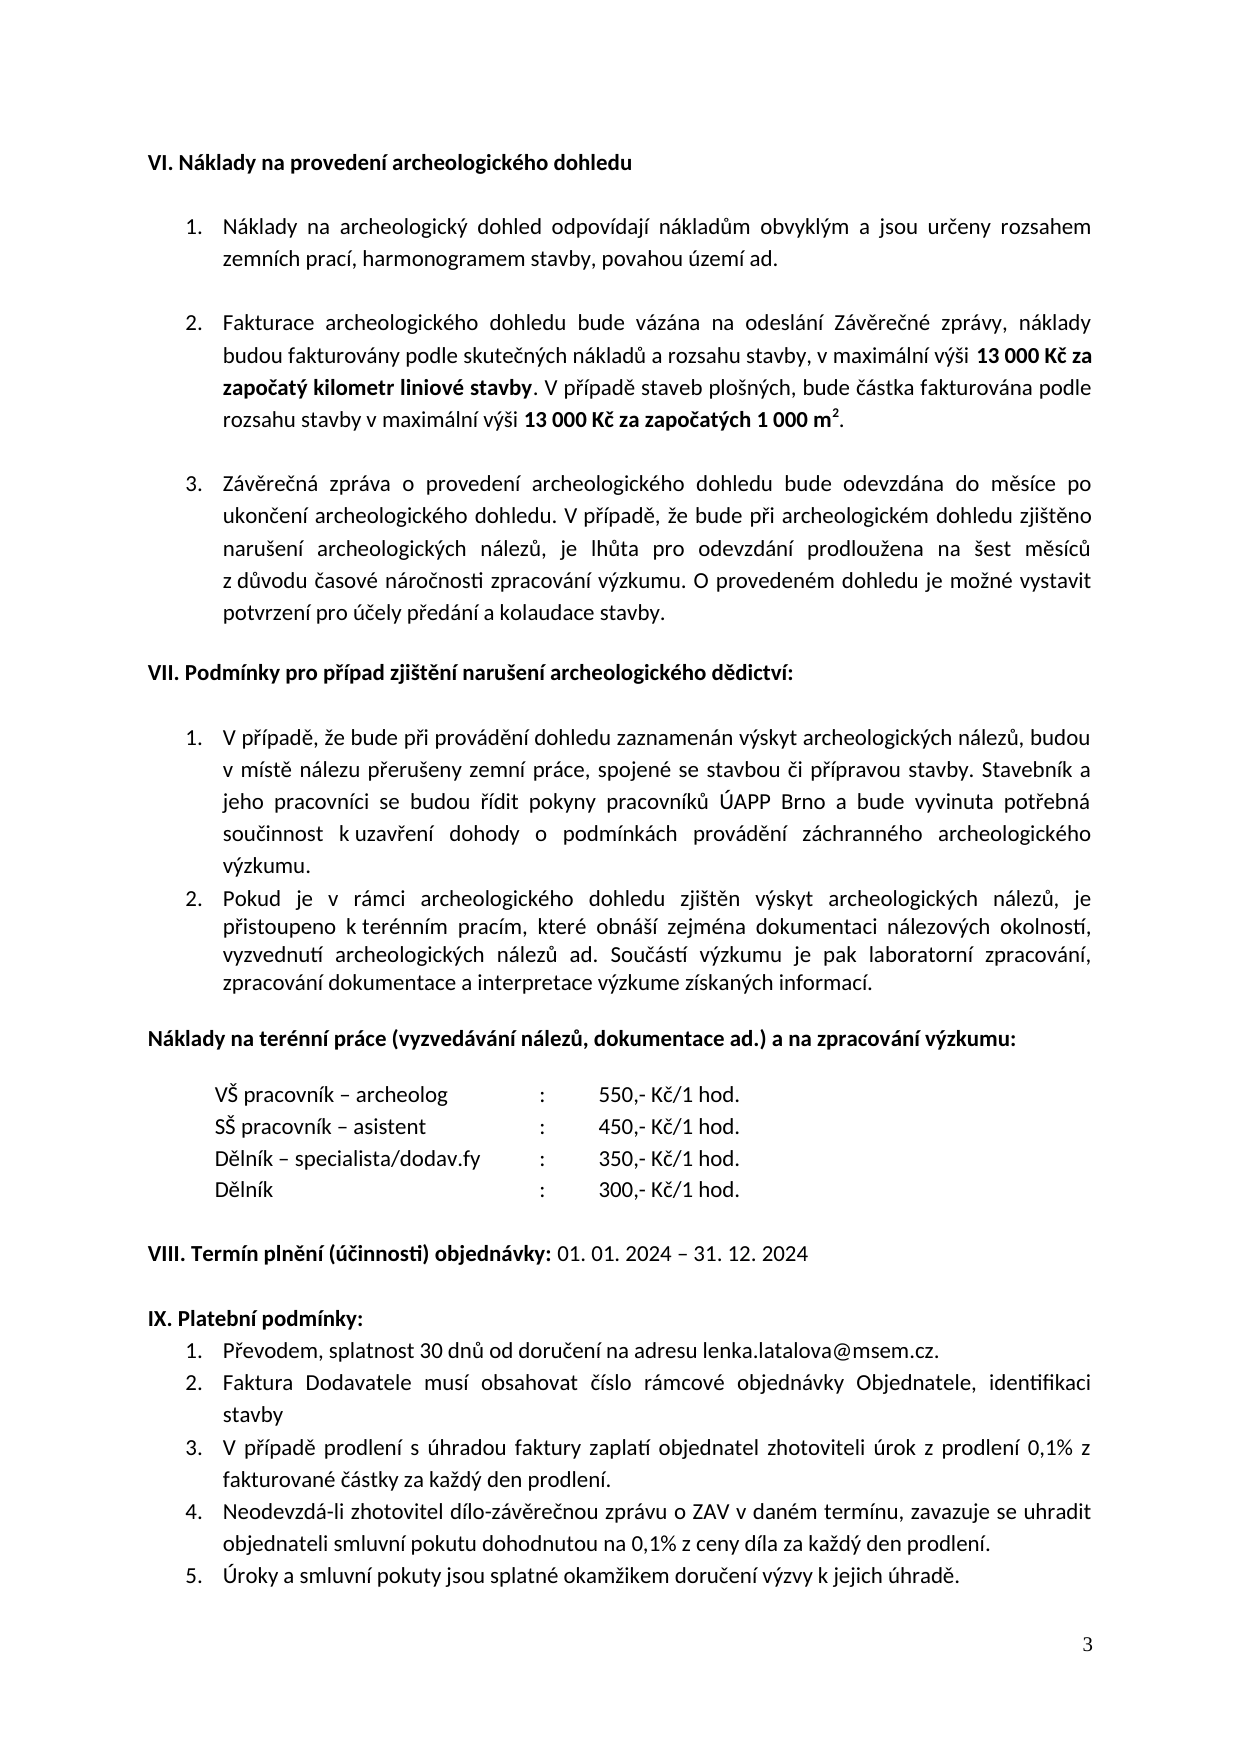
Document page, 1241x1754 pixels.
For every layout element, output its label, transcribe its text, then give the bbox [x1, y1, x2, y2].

text IX. Platební podmínky: [148, 1304, 1093, 1332]
list Úroky a smluvní pokuty jsou splatné okamžikem doručení výzvy k jejich úhradě. [185, 1561, 1093, 1589]
list V případě, že bude při provádění dohledu zaznamenán výskyt archeologických nálezů, budou v místě nálezu přerušeny zemní práce, spojené se stavbou či přípravou stavby. Stavebník a jeho pracovníci se budou řídit pokyny pracovníků ÚAPP Brno a bude vyvinuta potřebná součinnost k uzavření dohody o podmínkách provádění záchranného archeologického výzkumu. [185, 723, 1093, 879]
table_header VŠ pracovník – archeolog [203, 1080, 528, 1112]
table_cell : [528, 1144, 587, 1176]
text VI. Náklady na provedení archeologického dohledu [148, 148, 1093, 176]
list V případě prodlení s úhradou faktury zaplatí objednatel zhotoviteli úrok z prodlení 0,1% z fakturované částky za každý den prodlení. [185, 1433, 1093, 1493]
list Fakturace archeologického dohledu bude vázána na odeslání Závěrečné zprávy, náklady budou fakturovány podle skutečných nákladů a rozsahu stavby, v maximální výši 13 000 Kč za započatý kilometr liniové stavby. V případě staveb plošných, bude částka fakturována podle rozsahu stavby v maximální výši 13 000 Kč za započatých 1 000 m2. [185, 308, 1093, 433]
list Neodevzdá-li zhotovitel dílo-závěrečnou zprávu o ZAV v daném termínu, zavazuje se uhradit objednateli smluvní pokutu dohodnutou na 0,1% z ceny díla za každý den prodlení. [185, 1497, 1093, 1557]
table_cell : [528, 1112, 587, 1144]
text VII. Podmínky pro případ zjištění narušení archeologického dědictví: [148, 658, 1093, 686]
text VIII. Termín plnění (účinnosti) objednávky: 01. 01. 2024 – 31. 12. 2024 [148, 1239, 1093, 1268]
list Pokud je v rámci archeologického dohledu zjištěn výskyt archeologických nálezů, je přistoupeno k terénním pracím, které obnáší zejména dokumentaci nálezových okolností, vyzvednutí archeologických nálezů ad. Součástí výzkumu je pak laboratorní zpracování, zpracování dokumentace a interpretace výzkume získaných informací. [185, 884, 1093, 996]
table_cell 350,- Kč/1 hod. [587, 1144, 1015, 1176]
list Faktura Dodavatele musí obsahovat číslo rámcové objednávky Objednatele, identifikaci stavby [185, 1368, 1093, 1428]
text Náklady na terénní práce (vyzvedávání nálezů, dokumentace ad.) a na zpracování výzkumu: [148, 1024, 1093, 1052]
table_cell 450,- Kč/1 hod. [587, 1112, 1015, 1144]
table_cell Dělník [203, 1176, 528, 1207]
list Převodem, splatnost 30 dnů od doručení na adresu lenka.latalova@msem.cz. [185, 1336, 1093, 1364]
table_header 550,- Kč/1 hod. [587, 1080, 1015, 1112]
list Náklady na archeologický dohled odpovídají nákladům obvyklým a jsou určeny rozsahem zemních prací, harmonogramem stavby, povahou území ad. [185, 212, 1093, 272]
table_cell SŠ pracovník – asistent [203, 1112, 528, 1144]
table_cell 300,- Kč/1 hod. [587, 1176, 1015, 1207]
table_cell Dělník – specialista/dodav.fy [203, 1144, 528, 1176]
table_cell : [528, 1176, 587, 1207]
list Závěrečná zpráva o provedení archeologického dohledu bude odevzdána do měsíce po ukončení archeologického dohledu. V případě, že bude při archeologickém dohledu zjištěno narušení archeologických nálezů, je lhůta pro odevzdání prodloužena na šest měsíců z důvodu časové náročnosti zpracování výzkumu. O provedeném dohledu je možné vystavit potvrzení pro účely předání a kolaudace stavby. [185, 469, 1093, 626]
table_header : [528, 1080, 587, 1112]
